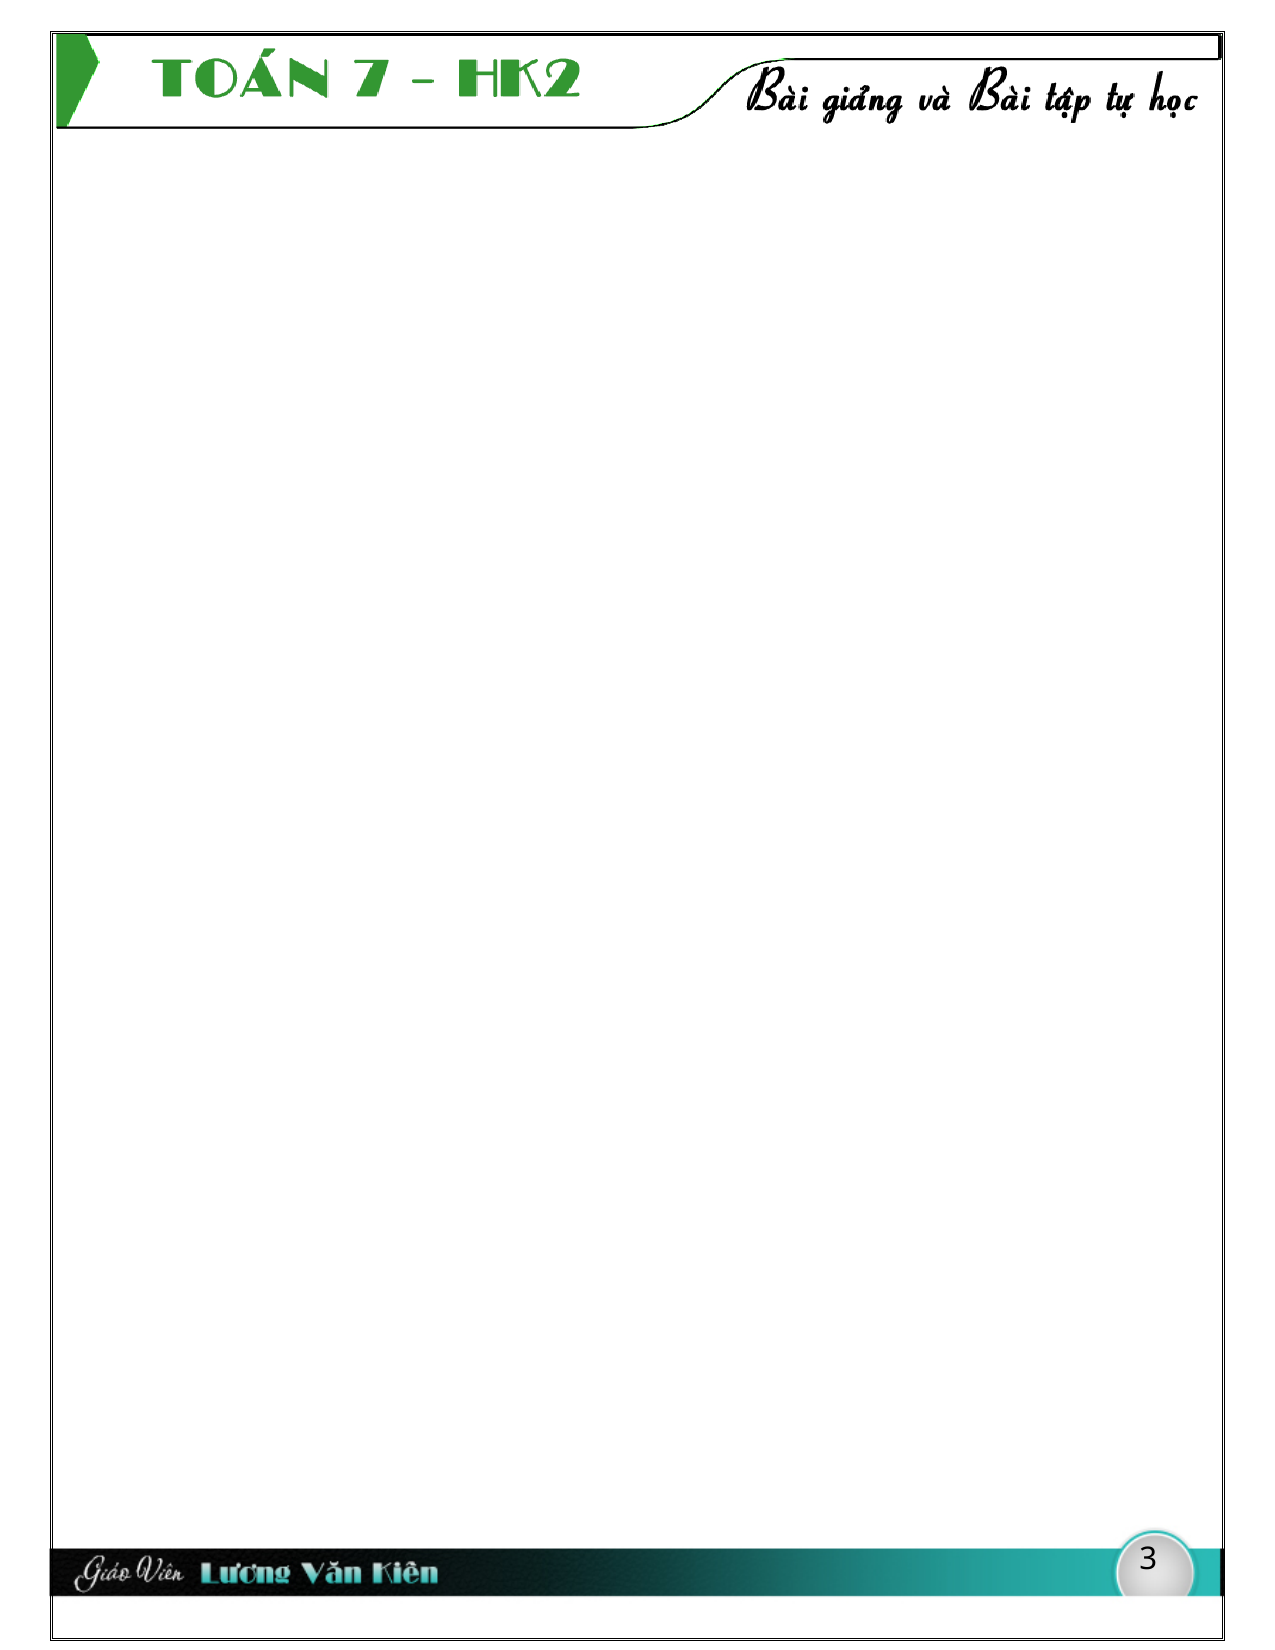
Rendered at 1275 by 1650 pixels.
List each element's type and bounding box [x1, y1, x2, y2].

picture [56, 29, 1227, 130]
picture [56, 34, 1222, 130]
picture [56, 32, 1224, 130]
picture [53, 1525, 1222, 1606]
